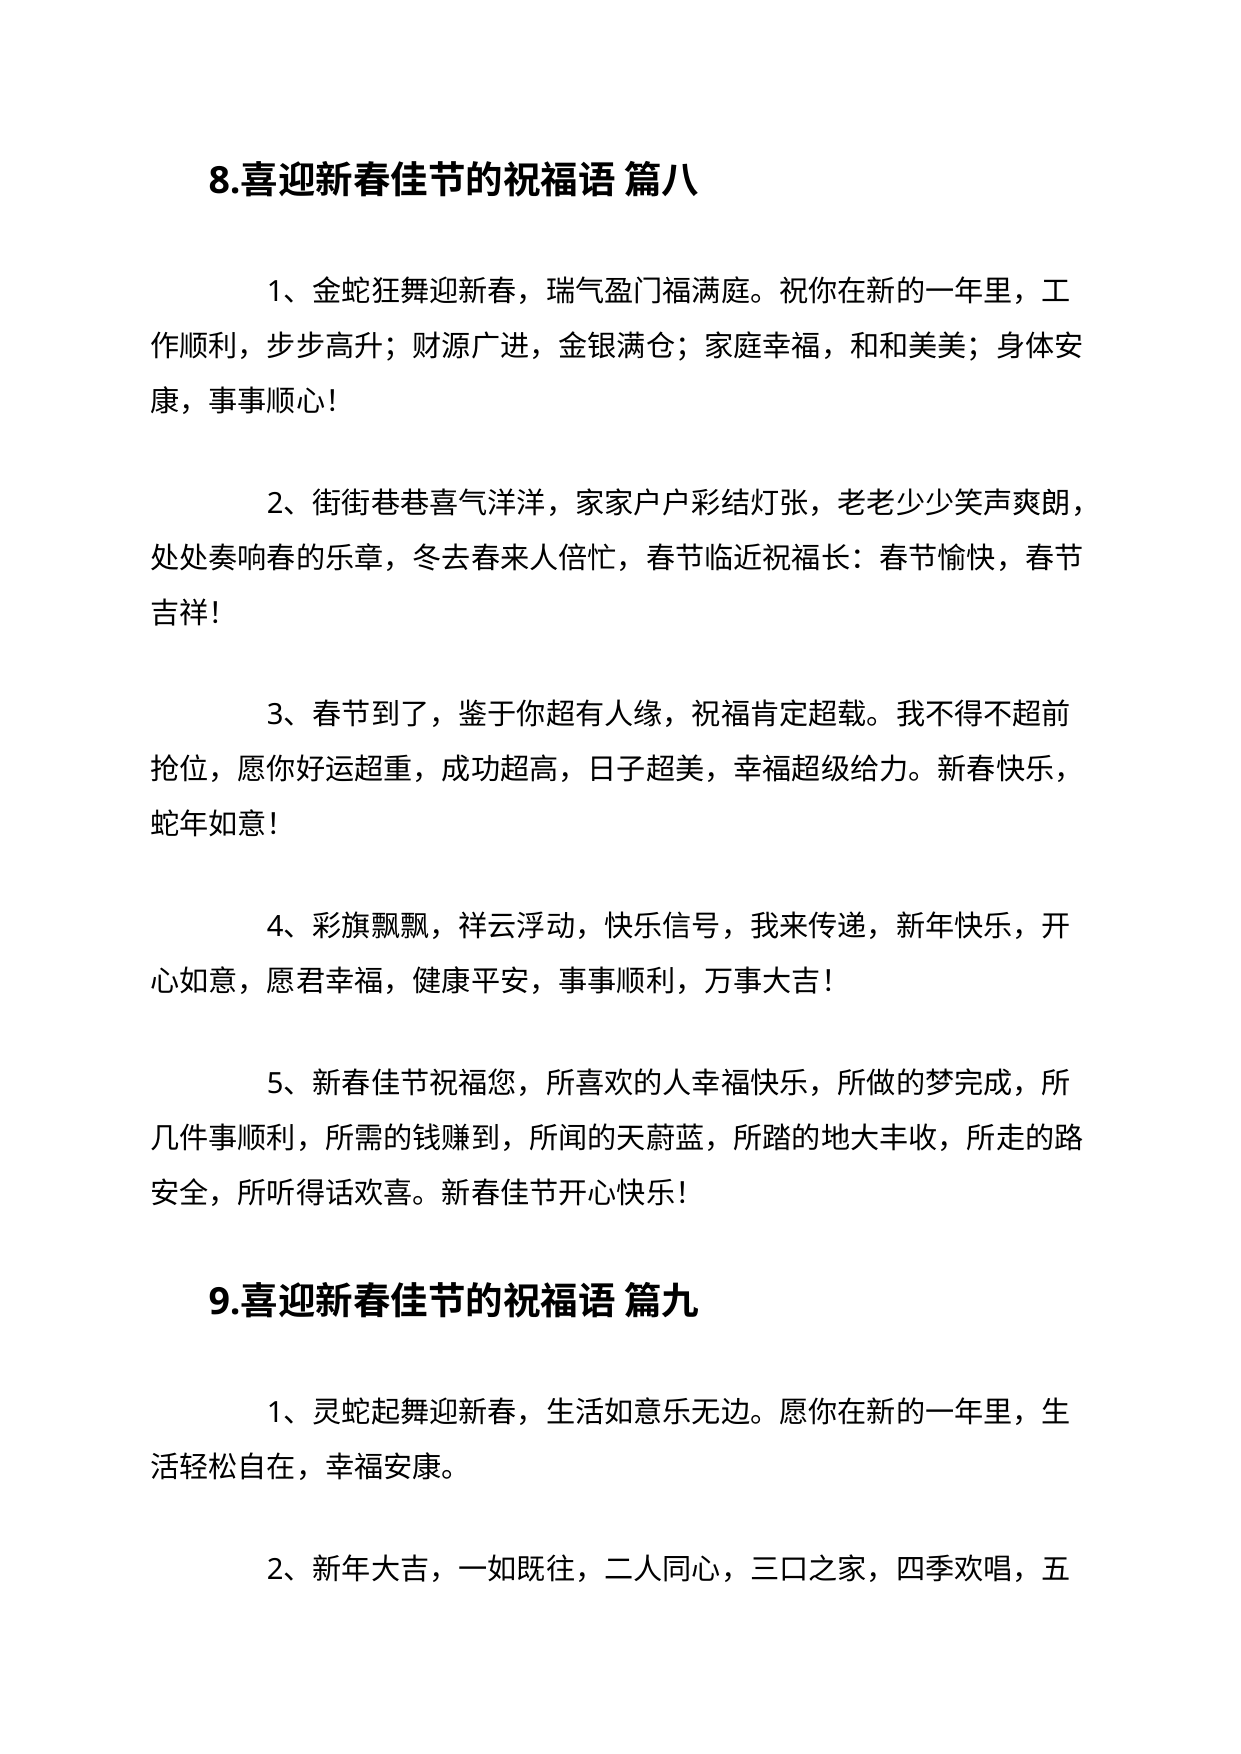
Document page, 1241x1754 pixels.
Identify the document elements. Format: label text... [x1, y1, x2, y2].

text 9.喜迎新春佳节的祝福语 篇九 [150, 1271, 1090, 1326]
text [150, 1545, 1090, 1588]
text 1、灵蛇起舞迎新春，生活如意乐无边。愿你在新的一年里，生活轻松自在，幸福安康。 [150, 1389, 1090, 1486]
text 2、街街巷巷喜气洋洋，家家户户彩结灯张，老老少少笑声爽朗，处处奏响春的乐章，冬去春来人倍忙，春节临近祝福长：春节愉快，春节吉祥！ [150, 479, 1090, 631]
text 3、春节到了，鉴于你超有人缘，祝福肯定超载。我不得不超前抢位，愿你好运超重，成功超高，日子超美，幸福超级给力。新春快乐，蛇年如意！ [150, 691, 1090, 843]
text 8.喜迎新春佳节的祝福语 篇八 [150, 150, 1090, 204]
text 1、金蛇狂舞迎新春，瑞气盈门福满庭。祝你在新的一年里，工作顺利，步步高升；财源广进，金银满仓；家庭幸福，和和美美；身体安康，事事顺心！ [150, 268, 1090, 420]
text 5、新春佳节祝福您，所喜欢的人幸福快乐，所做的梦完成，所几件事顺利，所需的钱赚到，所闻的天蔚蓝，所踏的地大丰收，所走的路安全，所听得话欢喜。新春佳节开心快乐！ [150, 1059, 1090, 1212]
text 4、彩旗飘飘，祥云浮动，快乐信号，我来传递，新年快乐，开心如意，愿君幸福，健康平安，事事顺利，万事大吉！ [150, 903, 1090, 1000]
